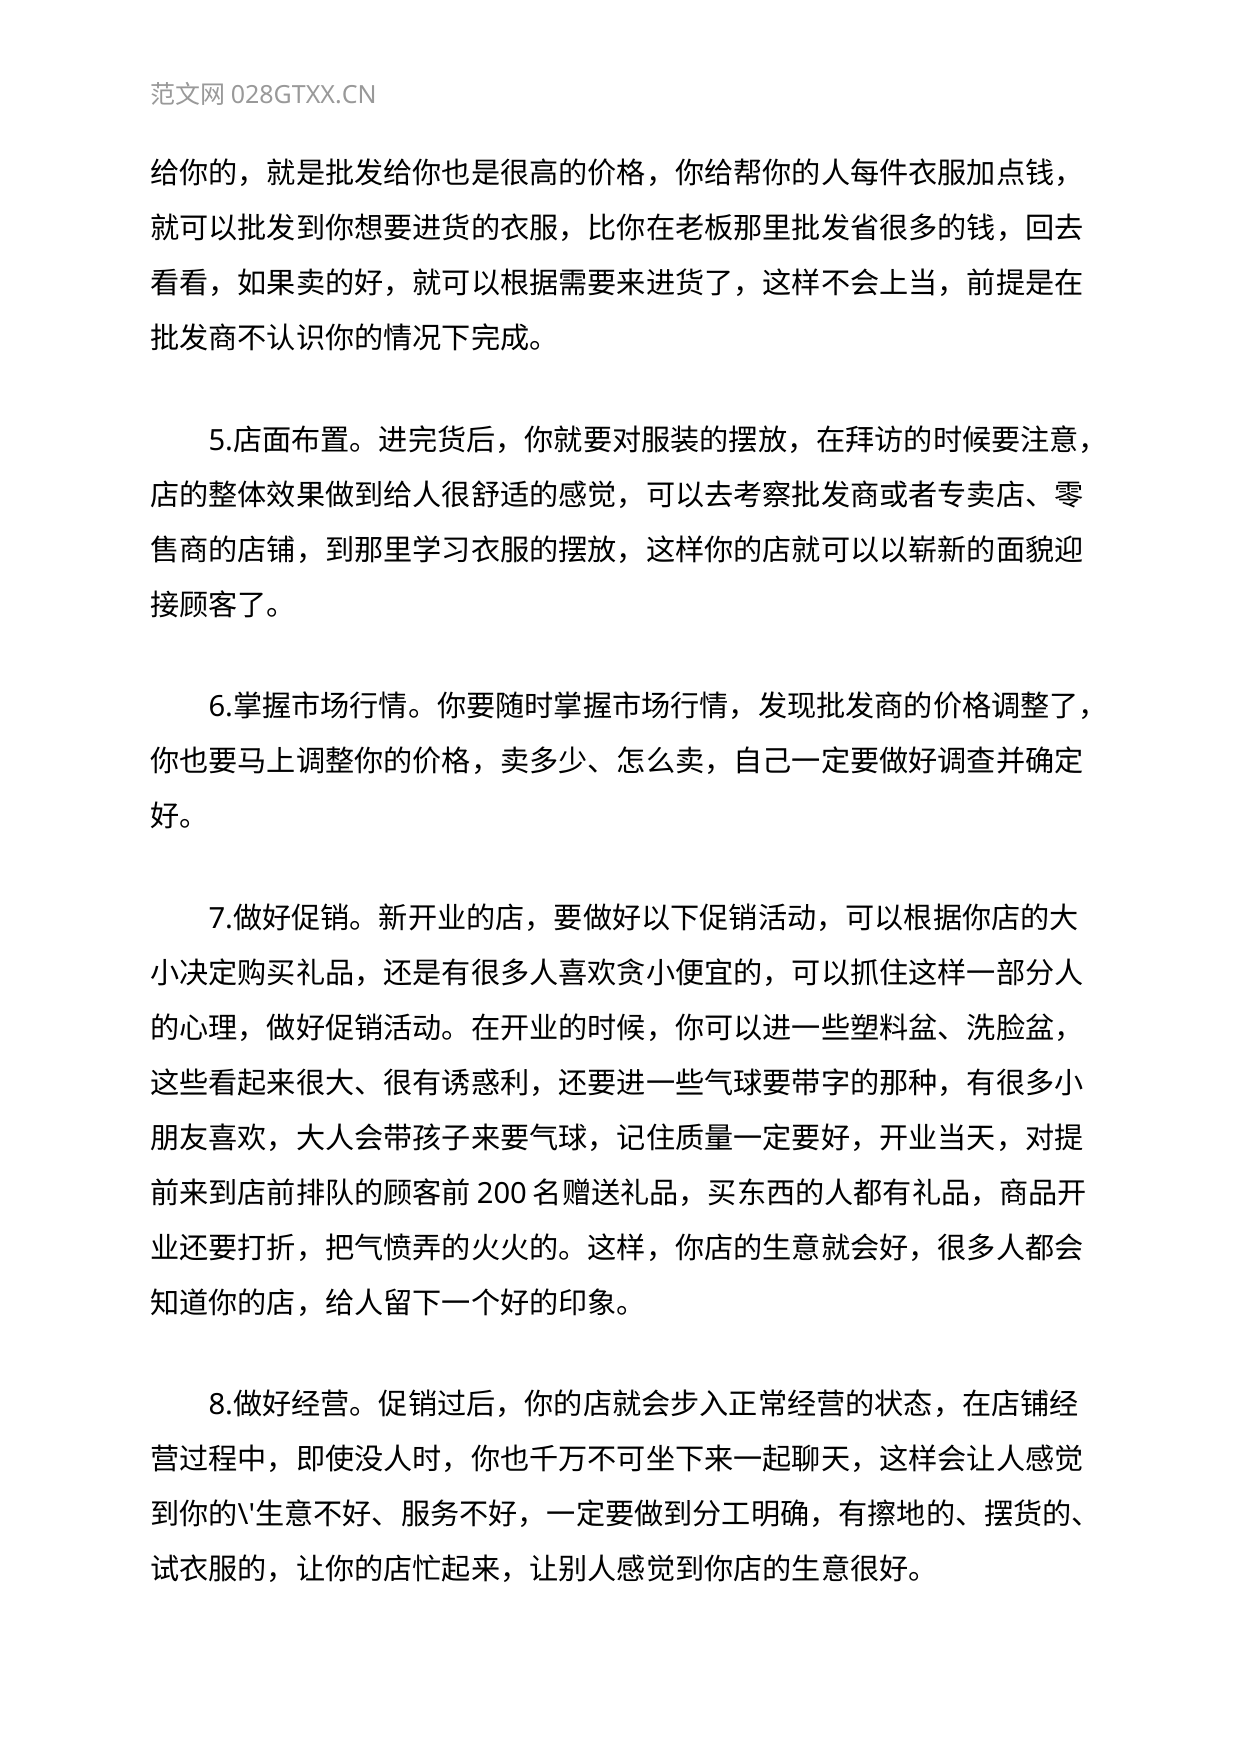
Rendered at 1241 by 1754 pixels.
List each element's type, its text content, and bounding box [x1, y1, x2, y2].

text 7.做好促销。新开业的店，要做好以下促销活动，可以根据你店的大小决定购买礼品，还是有很多人喜欢贪小便宜的，可以抓住这样一部分人的心理，做好促销活动。在开业的时候，你可以进一些塑料盆、洗脸盆，这些看起来很大、很有诱惑利，还要进一些气球要带字的那种，有很多小朋友喜欢，大人会带孩子来要气球，记住质量一定要好，开业当天，对提前来到店前排队的顾客前200名赠送礼品，买东西的人都有礼品，商品开业还要打折，把气愤弄的火火的。这样，你店的生意就会好，很多人都会知道你的店，给人留下一个好的印象。 [150, 895, 1090, 1321]
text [150, 150, 1090, 357]
text 5.店面布置。进完货后，你就要对服装的摆放，在拜访的时候要注意，店的整体效果做到给人很舒适的感觉，可以去考察批发商或者专卖店、零售商的店铺，到那里学习衣服的摆放，这样你的店就可以以崭新的面貌迎接顾客了。 [150, 416, 1090, 623]
text 6.掌握市场行情。你要随时掌握市场行情，发现批发商的价格调整了，你也要马上调整你的价格，卖多少、怎么卖，自己一定要做好调查并确定好。 [150, 683, 1090, 835]
text 8.做好经营。促销过后，你的店就会步入正常经营的状态，在店铺经营过程中，即使没人时，你也千万不可坐下来一起聊天，这样会让人感觉到你的\'生意不好、服务不好，一定要做到分工明确，有擦地的、摆货的、试衣服的，让你的店忙起来，让别人感觉到你店的生意很好。 [150, 1381, 1090, 1588]
